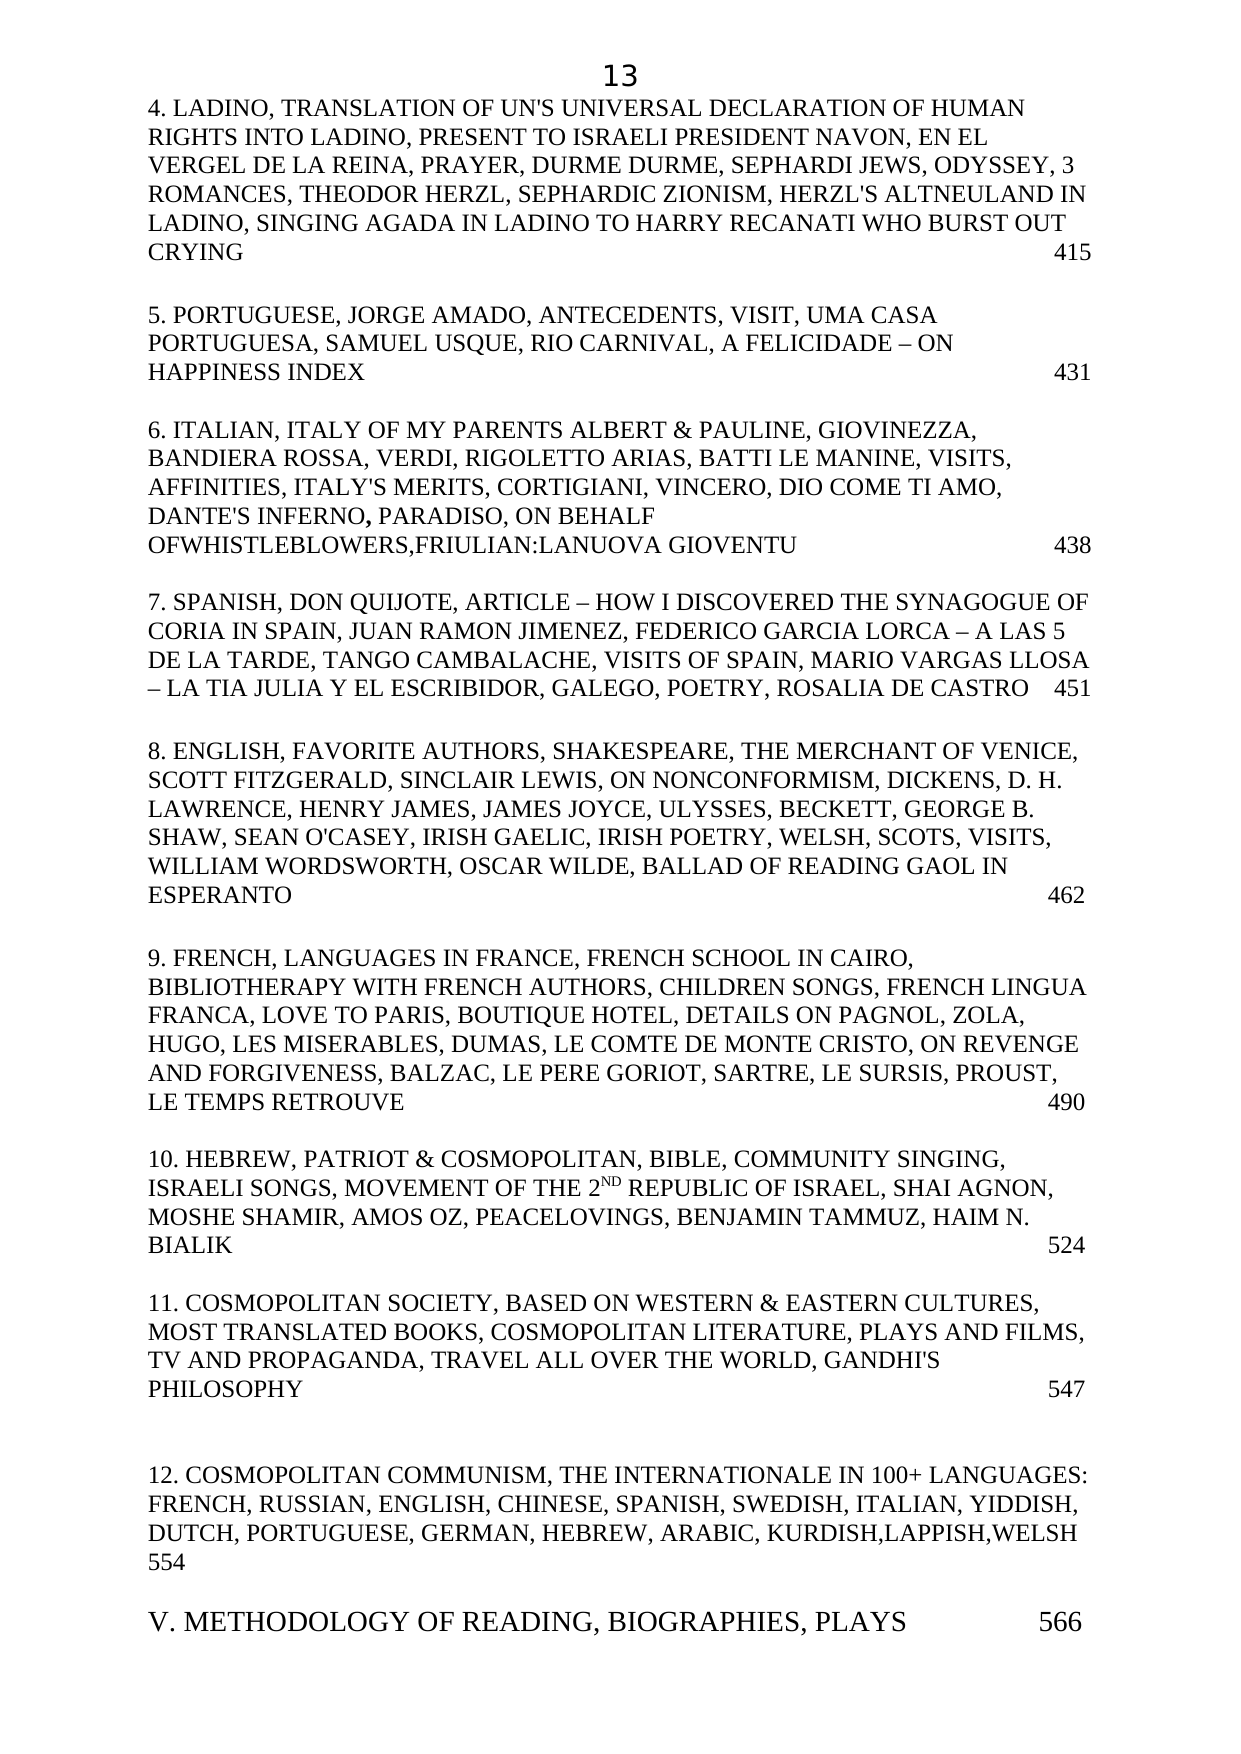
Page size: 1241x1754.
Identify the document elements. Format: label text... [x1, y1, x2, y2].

text 11. COSMOPOLITAN SOCIETY, BASED ON WESTERN & EASTERN CULTURES, MOST TRANSLATED BOOKS, COSMOPOLITAN LITERATURE, PLAYS AND FILMS, TV AND PROPAGANDA, TRAVEL ALL OVER THE WORLD, GANDHI'S PHILOSOPHY 547 [148, 1288, 1092, 1403]
text 8. ENGLISH, FAVORITE AUTHORS, SHAKESPEARE, THE MERCHANT OF VENICE, SCOTT FITZGERALD, SINCLAIR LEWIS, ON NONCONFORMISM, DICKENS, D. H. LAWRENCE, HENRY JAMES, JAMES JOYCE, ULYSSES, BECKETT, GEORGE B. SHAW, SEAN O'CASEY, IRISH GAELIC, IRISH POETRY, WELSH, SCOTS, VISITS, WILLIAM WORDSWORTH, OSCAR WILDE, BALLAD OF READING GAOL IN ESPERANTO 462 [148, 736, 1092, 909]
text 4. LADINO, TRANSLATION OF UN'S UNIVERSAL DECLARATION OF HUMAN RIGHTS INTO LADINO, PRESENT TO ISRAELI PRESIDENT NAVON, EN EL VERGEL DE LA REINA, PRAYER, DURME DURME, SEPHARDI JEWS, ODYSSEY, 3 ROMANCES, THEODOR HERZL, SEPHARDIC ZIONISM, HERZL'S ALTNEULAND IN LADINO, SINGING AGADA IN LADINO TO HARRY RECANATI WHO BURST OUT CRYING 415 [148, 93, 1092, 266]
text 5. PORTUGUESE, JORGE AMADO, ANTECEDENTS, VISIT, UMA CASA PORTUGUESA, SAMUEL USQUE, RIO CARNIVAL, A FELICIDADE – ON HAPPINESS INDEX 431 [148, 300, 1092, 386]
text 6. ITALIAN, ITALY OF MY PARENTS ALBERT & PAULINE, GIOVINEZZA, BANDIERA ROSSA, VERDI, RIGOLETTO ARIAS, BATTI LE MANINE, VISITS, AFFINITIES, ITALY'S MERITS, CORTIGIANI, VINCERO, DIO COME TI AMO, DANTE'S INFERNO, PARADISO, ON BEHALF OFWHISTLEBLOWERS,FRIULIAN:LANUOVA GIOVENTU 438 [148, 415, 1092, 558]
text 7. SPANISH, DON QUIJOTE, ARTICLE – HOW I DISCOVERED THE SYNAGOGUE OF CORIA IN SPAIN, JUAN RAMON JIMENEZ, FEDERICO GARCIA LORCA – A LAS 5 DE LA TARDE, TANGO CAMBALACHE, VISITS OF SPAIN, MARIO VARGAS LLOSA – LA TIA JULIA Y EL ESCRIBIDOR, GALEGO, POETRY, ROSALIA DE CASTRO 451 [148, 587, 1092, 702]
text 12. COSMOPOLITAN COMMUNISM, THE INTERNATIONALE IN 100+ LANGUAGES: FRENCH, RUSSIAN, ENGLISH, CHINESE, SPANISH, SWEDISH, ITALIAN, YIDDISH, DUTCH, PORTUGUESE, GERMAN, HEBREW, ARABIC, KURDISH,LAPPISH,WELSH 554 [148, 1460, 1092, 1575]
text 9. FRENCH, LANGUAGES IN FRANCE, FRENCH SCHOOL IN CAIRO, BIBLIOTHERAPY WITH FRENCH AUTHORS, CHILDREN SONGS, FRENCH LINGUA FRANCA, LOVE TO PARIS, BOUTIQUE HOTEL, DETAILS ON PAGNOL, ZOLA, HUGO, LES MISERABLES, DUMAS, LE COMTE DE MONTE CRISTO, ON REVENGE AND FORGIVENESS, BALZAC, LE PERE GORIOT, SARTRE, LE SURSIS, PROUST, LE TEMPS RETROUVE 490 [148, 943, 1092, 1115]
text V. METHODOLOGY OF READING, BIOGRAPHIES, PLAYS 566 [148, 1604, 1092, 1638]
text 10. HEBREW, PATRIOT & COSMOPOLITAN, BIBLE, COMMUNITY SINGING, ISRAELI SONGS, MOVEMENT OF THE 2ND REPUBLIC OF ISRAEL, SHAI AGNON, MOSHE SHAMIR, AMOS OZ, PEACELOVINGS, BENJAMIN TAMMUZ, HAIM N. BIALIK 524 [148, 1144, 1092, 1259]
